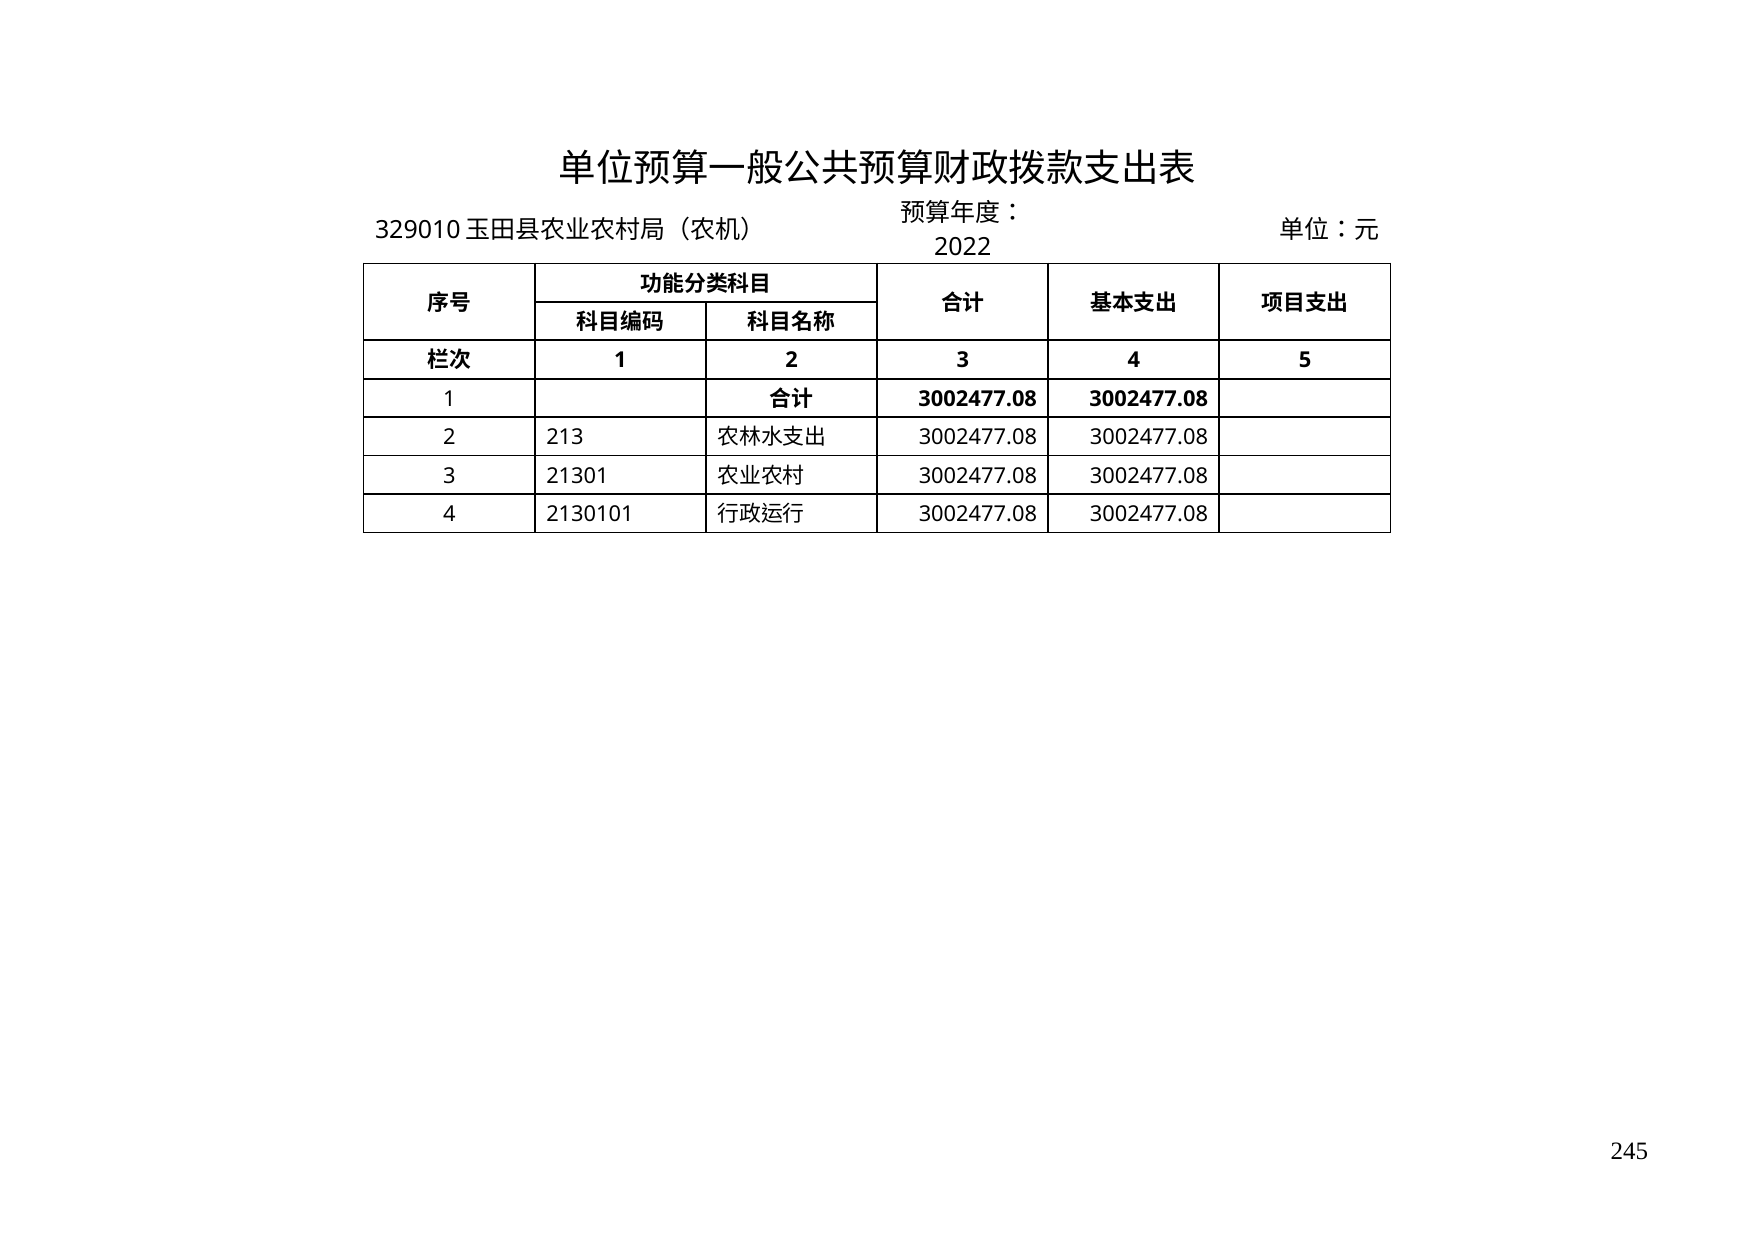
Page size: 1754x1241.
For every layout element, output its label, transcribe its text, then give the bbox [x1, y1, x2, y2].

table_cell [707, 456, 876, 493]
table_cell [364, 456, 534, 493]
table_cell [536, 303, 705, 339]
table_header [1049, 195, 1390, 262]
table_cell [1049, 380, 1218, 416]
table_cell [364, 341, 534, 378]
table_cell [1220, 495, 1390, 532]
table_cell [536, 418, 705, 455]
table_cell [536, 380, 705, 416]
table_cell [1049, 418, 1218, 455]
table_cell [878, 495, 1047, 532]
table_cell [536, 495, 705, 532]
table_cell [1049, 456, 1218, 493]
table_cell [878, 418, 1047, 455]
text 单位预算一般公共预算财政拨款支出表 [106, 142, 1648, 193]
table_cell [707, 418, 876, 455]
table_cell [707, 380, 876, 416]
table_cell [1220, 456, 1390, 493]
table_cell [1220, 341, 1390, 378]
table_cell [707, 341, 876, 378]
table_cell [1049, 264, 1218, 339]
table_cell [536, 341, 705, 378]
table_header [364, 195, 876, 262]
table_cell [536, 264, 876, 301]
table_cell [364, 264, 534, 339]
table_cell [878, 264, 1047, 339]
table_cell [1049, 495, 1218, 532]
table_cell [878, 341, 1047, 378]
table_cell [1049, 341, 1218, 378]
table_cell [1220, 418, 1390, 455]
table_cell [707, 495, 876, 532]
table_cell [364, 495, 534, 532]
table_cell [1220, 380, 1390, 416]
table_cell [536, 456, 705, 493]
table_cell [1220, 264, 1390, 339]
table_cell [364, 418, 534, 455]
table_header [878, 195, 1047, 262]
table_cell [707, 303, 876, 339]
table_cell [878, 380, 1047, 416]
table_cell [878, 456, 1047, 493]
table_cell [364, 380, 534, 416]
